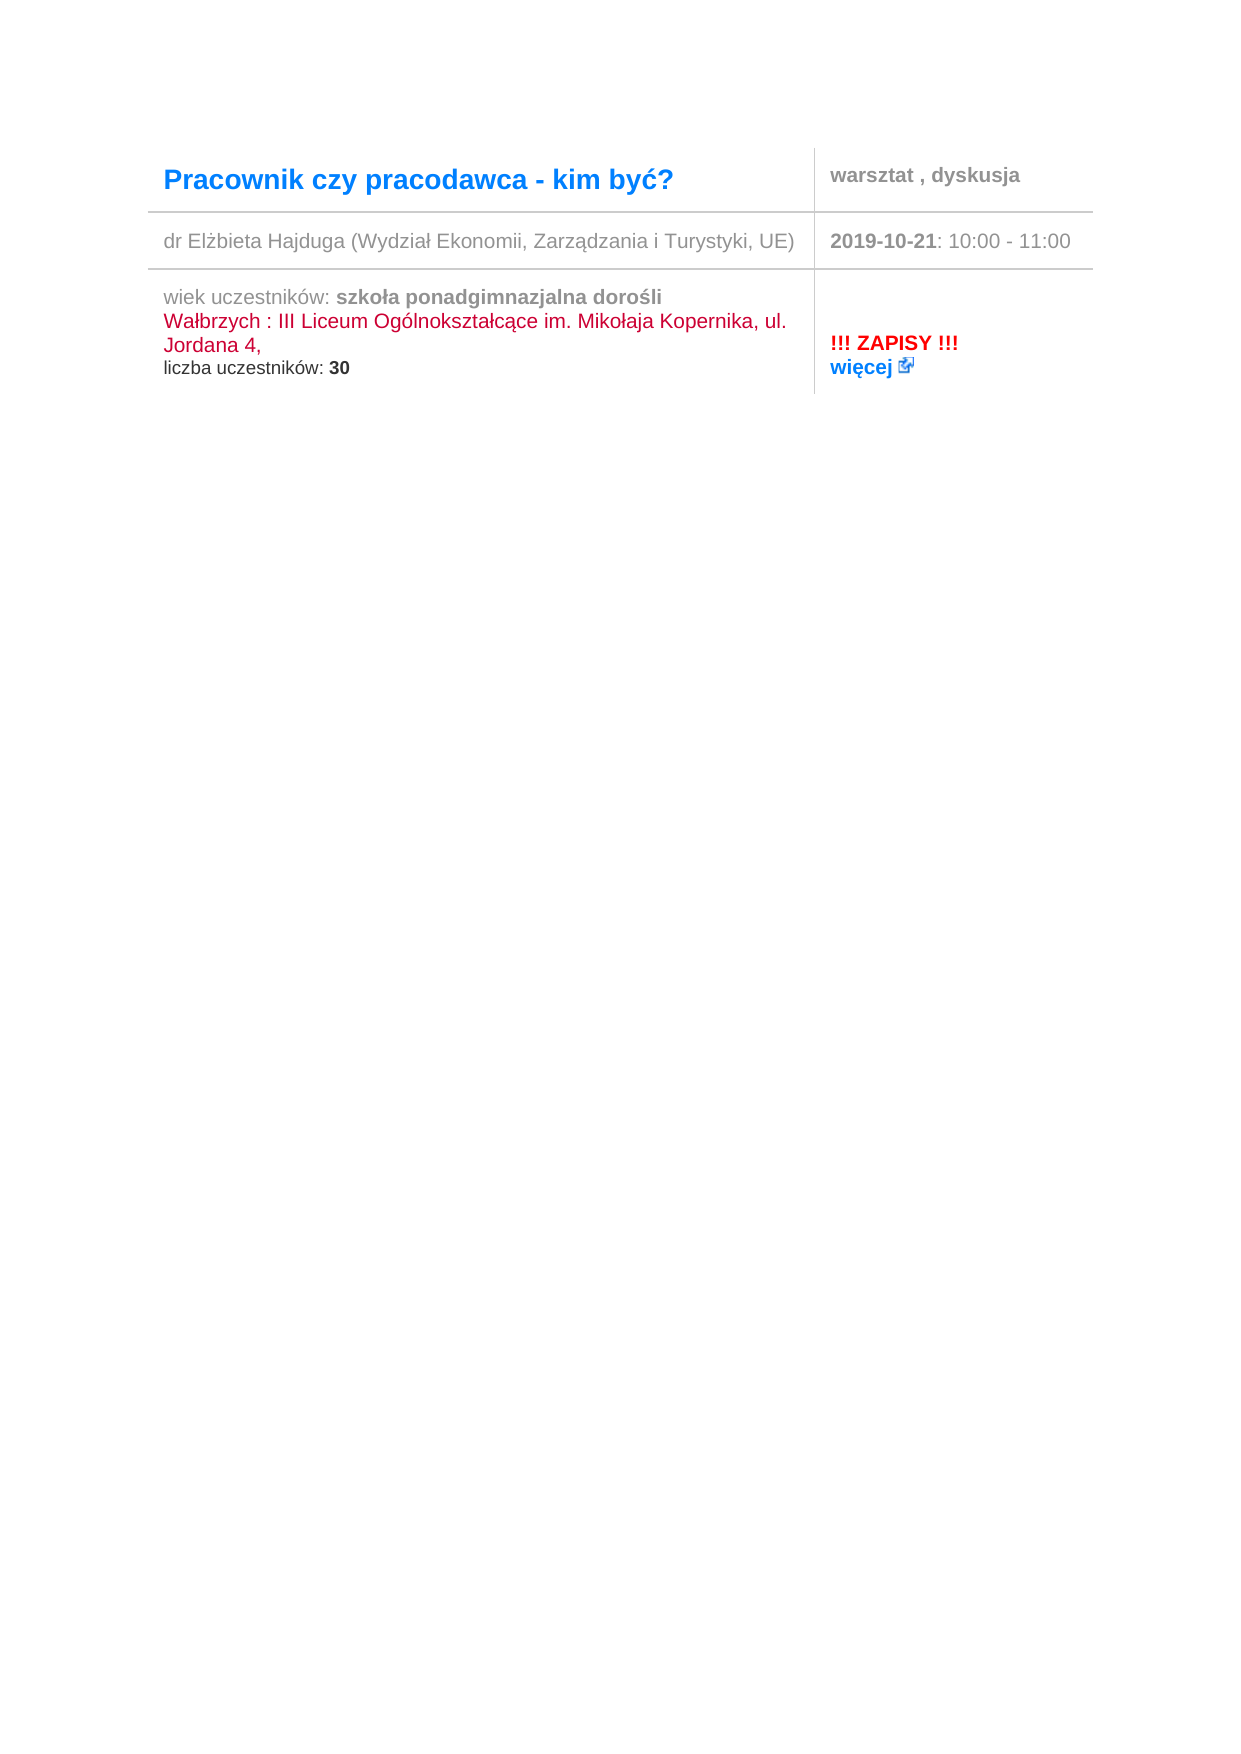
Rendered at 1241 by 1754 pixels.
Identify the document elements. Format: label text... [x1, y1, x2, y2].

table_cell wiek uczestników: szkoła ponadgimnazjalna dorośli Wałbrzych : III Liceum Ogólnokształcące im. Mikołaja Kopernika, ul. Jordana 4, liczba uczestników: 30 [148, 270, 814, 394]
table_header Pracownik czy pracodawca - kim być? [148, 148, 814, 211]
table_header warsztat , dyskusja [815, 148, 1093, 211]
table_cell 2019-10-21: 10:00 - 11:00 [815, 213, 1093, 268]
picture [898, 357, 914, 375]
table_cell !!! ZAPISY !!! więcej [815, 270, 1093, 394]
table_cell dr Elżbieta Hajduga (Wydział Ekonomii, Zarządzania i Turystyki, UE) [148, 213, 814, 268]
